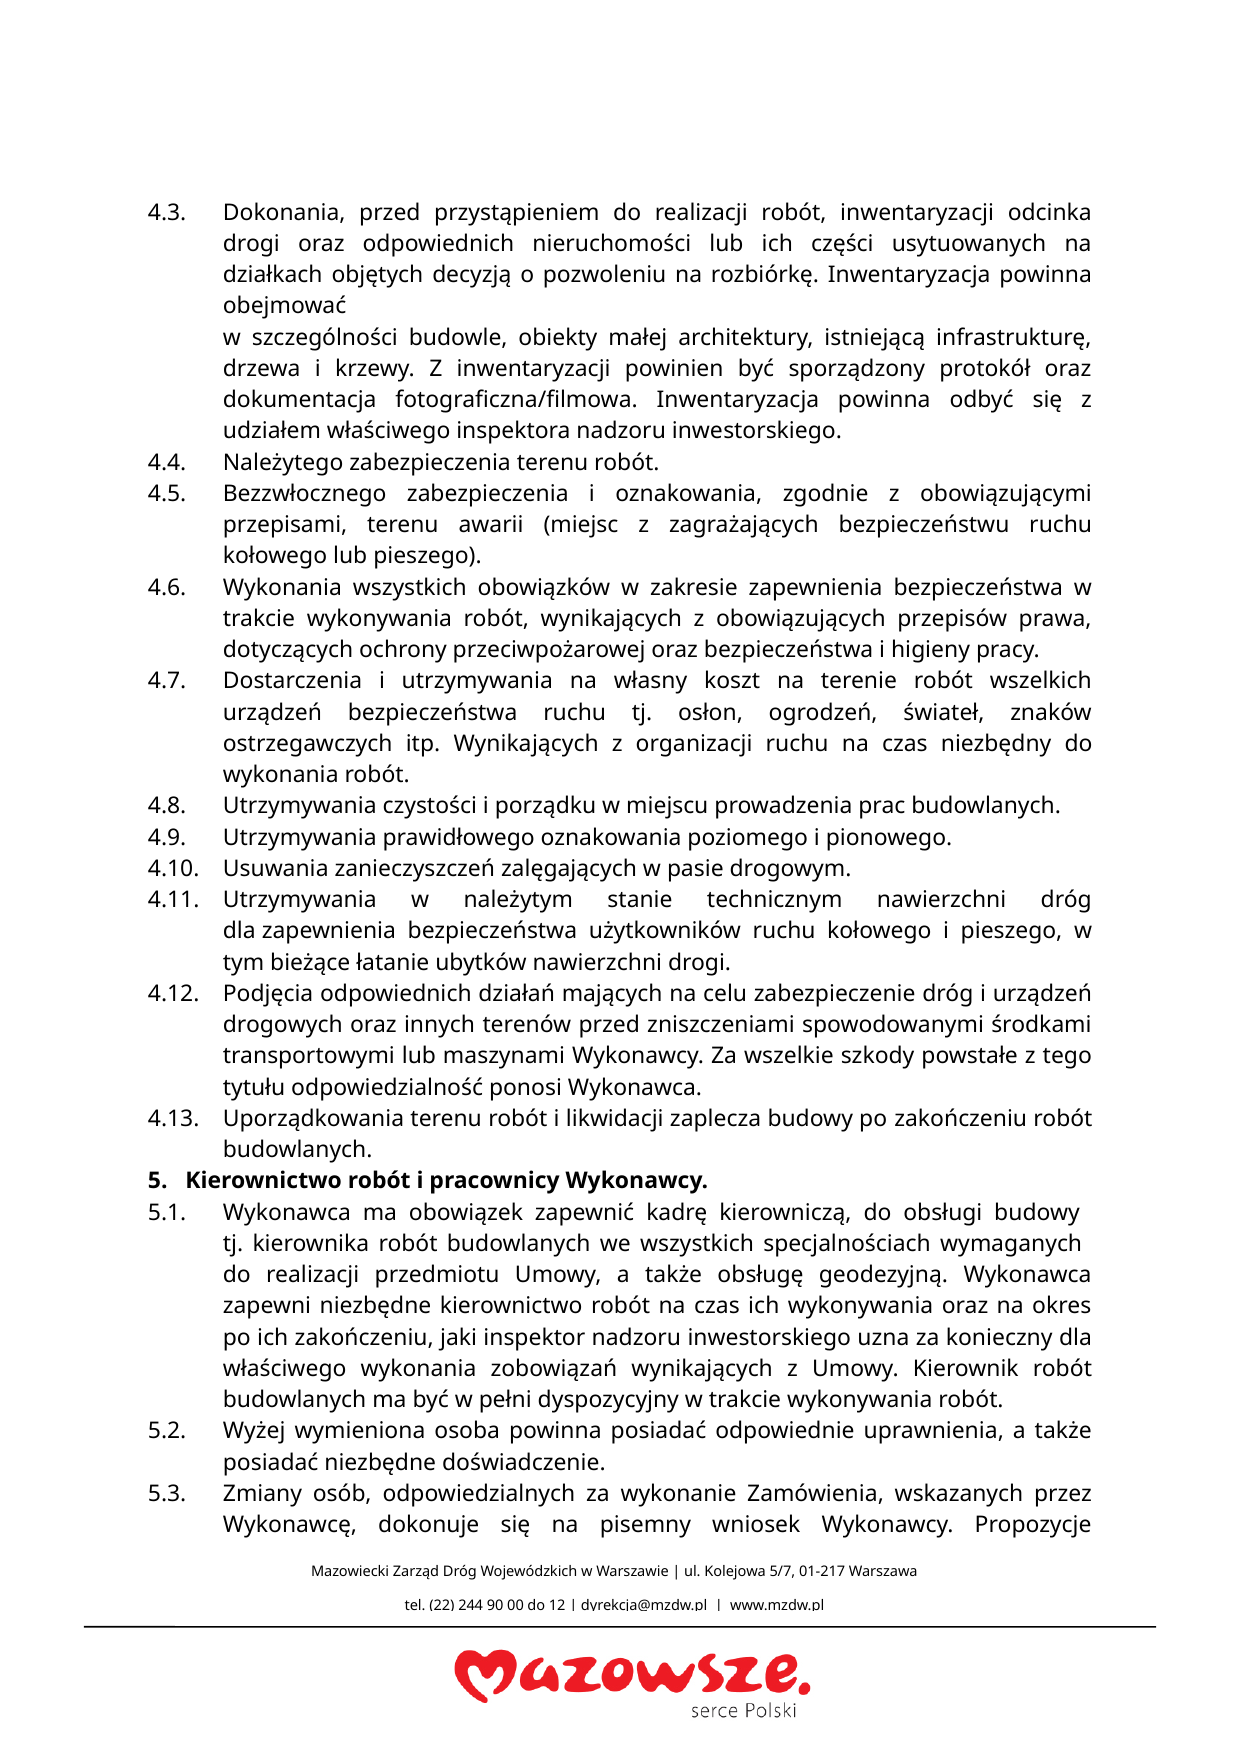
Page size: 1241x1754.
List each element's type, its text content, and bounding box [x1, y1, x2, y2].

list Dokonania, przed przystąpieniem do realizacji robót, inwentaryzacji odcinka drogi oraz odpowiednich nieruchomości lub ich części usytuowanych na działkach objętych decyzją o pozwoleniu na rozbiórkę. Inwentaryzacja powinna obejmować w szczególności budowle, obiekty małej architektury, istniejącą infrastrukturę, drzewa i krzewy. Z inwentaryzacji powinien być sporządzony protokół oraz dokumentacja fotograficzna/filmowa. Inwentaryzacja powinna odbyć się z udziałem właściwego inspektora nadzoru inwestorskiego. [148, 196, 1092, 446]
list Wykonania wszystkich obowiązków w zakresie zapewnienia bezpieczeństwa w trakcie wykonywania robót, wynikających z obowiązujących przepisów prawa, dotyczących ochrony przeciwpożarowej oraz bezpieczeństwa i higieny pracy. [148, 571, 1092, 664]
list Wykonawca ma obowiązek zapewnić kadrę kierowniczą, do obsługi budowy tj. kierownika robót budowlanych we wszystkich specjalnościach wymaganych do realizacji przedmiotu Umowy, a także obsługę geodezyjną. Wykonawca zapewni niezbędne kierownictwo robót na czas ich wykonywania oraz na okres po ich zakończeniu, jaki inspektor nadzoru inwestorskiego uzna za konieczny dla właściwego wykonania zobowiązań wynikających z Umowy. Kierownik robót budowlanych ma być w pełni dyspozycyjny w trakcie wykonywania robót. [148, 1196, 1092, 1414]
list Utrzymywania czystości i porządku w miejscu prowadzenia prac budowlanych. [148, 789, 1092, 821]
list Utrzymywania prawidłowego oznakowania poziomego i pionowego. [148, 821, 1092, 852]
list Kierownictwo robót i pracownicy Wykonawcy. [148, 1164, 1092, 1196]
list Bezzwłocznego zabezpieczenia i oznakowania, zgodnie z obowiązującymi przepisami, terenu awarii (miejsc z zagrażających bezpieczeństwu ruchu kołowego lub pieszego). [148, 477, 1092, 571]
list Podjęcia odpowiednich działań mających na celu zabezpieczenie dróg i urządzeń drogowych oraz innych terenów przed zniszczeniami spowodowanymi środkami transportowymi lub maszynami Wykonawcy. Za wszelkie szkody powstałe z tego tytułu odpowiedzialność ponosi Wykonawca. [148, 977, 1092, 1102]
list Wyżej wymieniona osoba powinna posiadać odpowiednie uprawnienia, a także posiadać niezbędne doświadczenie. [148, 1414, 1092, 1477]
list Uporządkowania terenu robót i likwidacji zaplecza budowy po zakończeniu robót budowlanych. [148, 1102, 1092, 1164]
list Dostarczenia i utrzymywania na własny koszt na terenie robót wszelkich urządzeń bezpieczeństwa ruchu tj. osłon, ogrodzeń, świateł, znaków ostrzegawczych itp. Wynikających z organizacji ruchu na czas niezbędny do wykonania robót. [148, 664, 1092, 789]
list Należytego zabezpieczenia terenu robót. [148, 446, 1092, 477]
picture [0, 1608, 1241, 1754]
list Utrzymywania w należytym stanie technicznym nawierzchni dróg dla zapewnienia bezpieczeństwa użytkowników ruchu kołowego i pieszego, w tym bieżące łatanie ubytków nawierzchni drogi. [148, 883, 1092, 977]
list Usuwania zanieczyszczeń zalęgających w pasie drogowym. [148, 852, 1092, 883]
